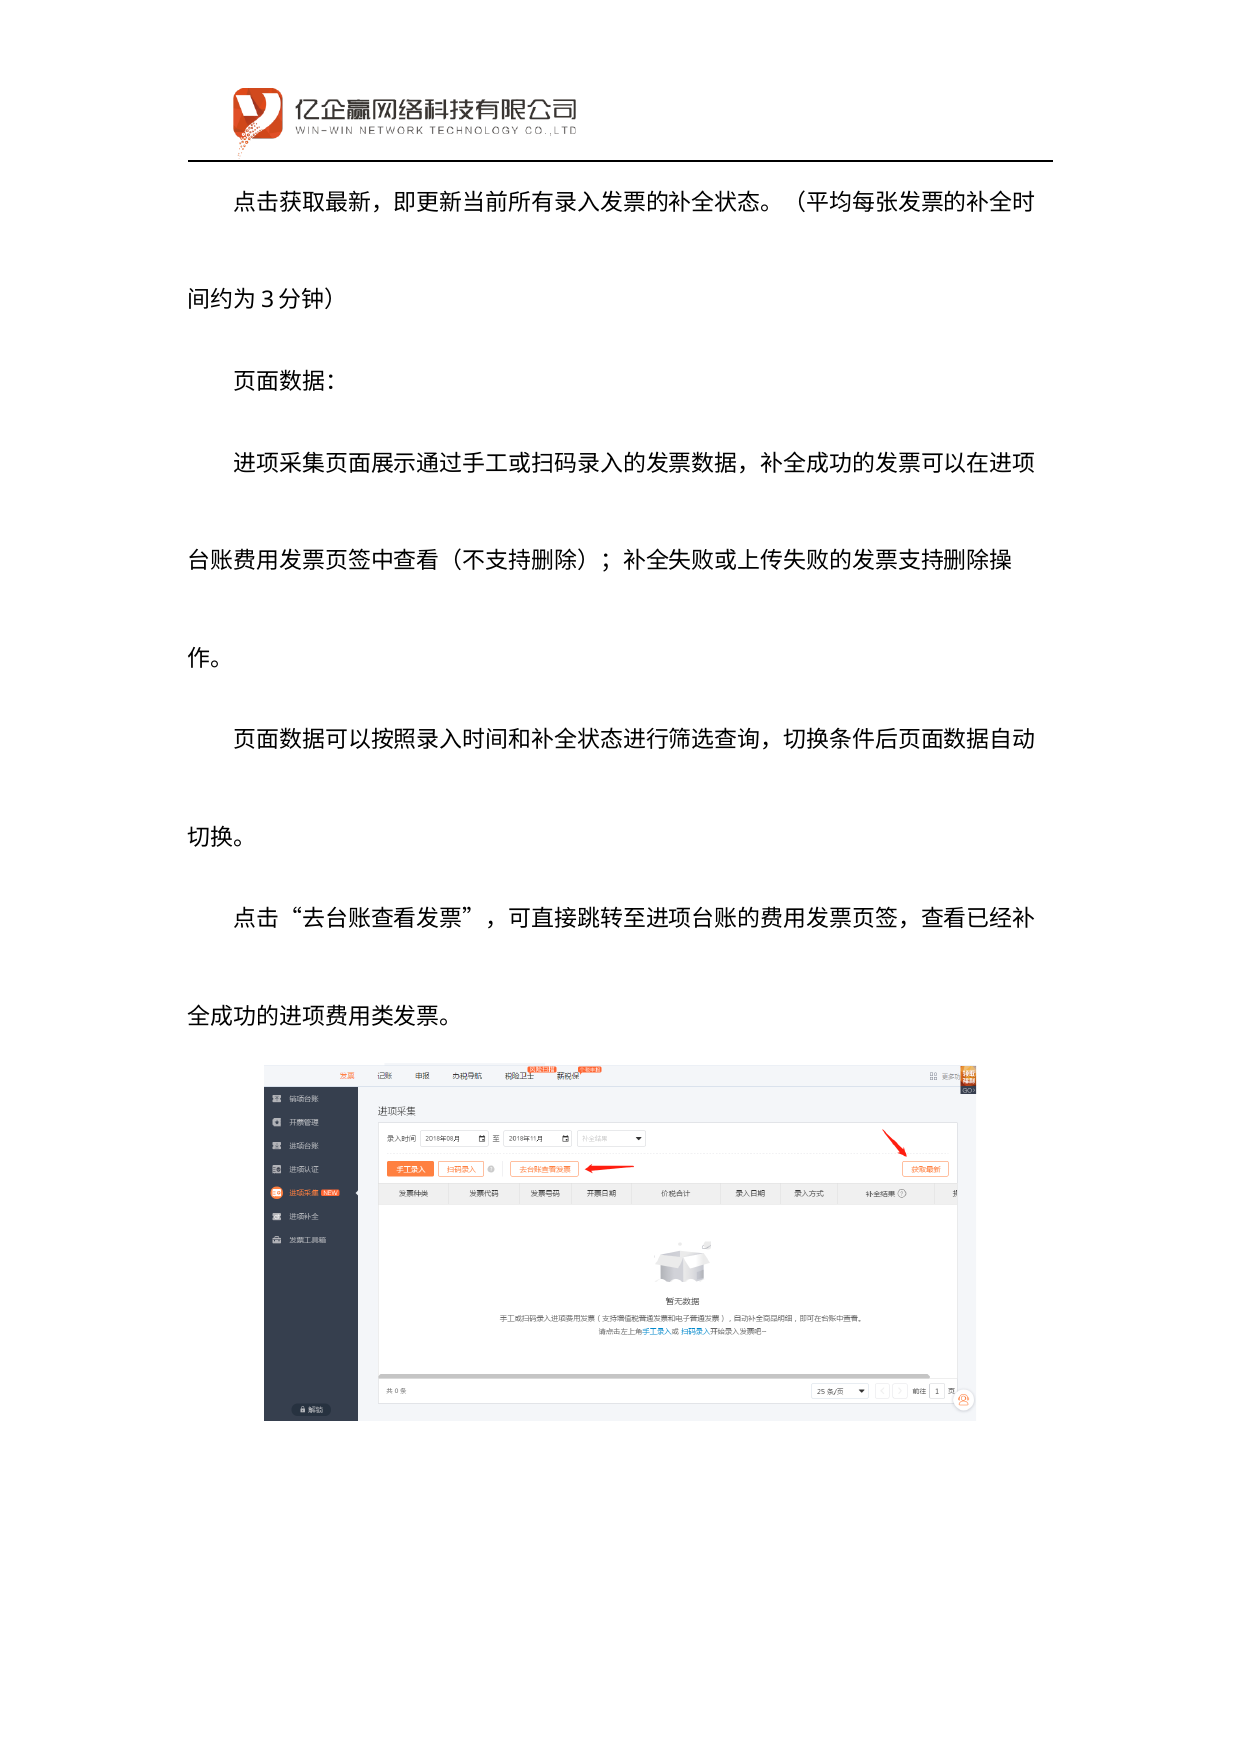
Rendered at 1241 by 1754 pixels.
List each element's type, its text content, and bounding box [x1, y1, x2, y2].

text 页面数据： [187, 347, 1053, 412]
text 点击获取最新，即更新当前所有录入发票的补全状态。（平均每张发票的补全时间约为3分钟） [187, 168, 1053, 330]
text 页面数据可以按照录入时间和补全状态进行筛选查询，切换条件后页面数据自动切换。 [187, 705, 1053, 868]
text 点击“去台账查看发票”，可直接跳转至进项台账的费用发票页签，查看已经补全成功的进项费用类发票。 [187, 884, 1053, 1047]
text 进项采集页面展示通过手工或扫码录入的发票数据，补全成功的发票可以在进项台账费用发票页签中查看（不支持删除）；补全失败或上传失败的发票支持删除操作。 [187, 429, 1053, 689]
picture [233, 88, 576, 159]
picture [264, 1063, 977, 1421]
